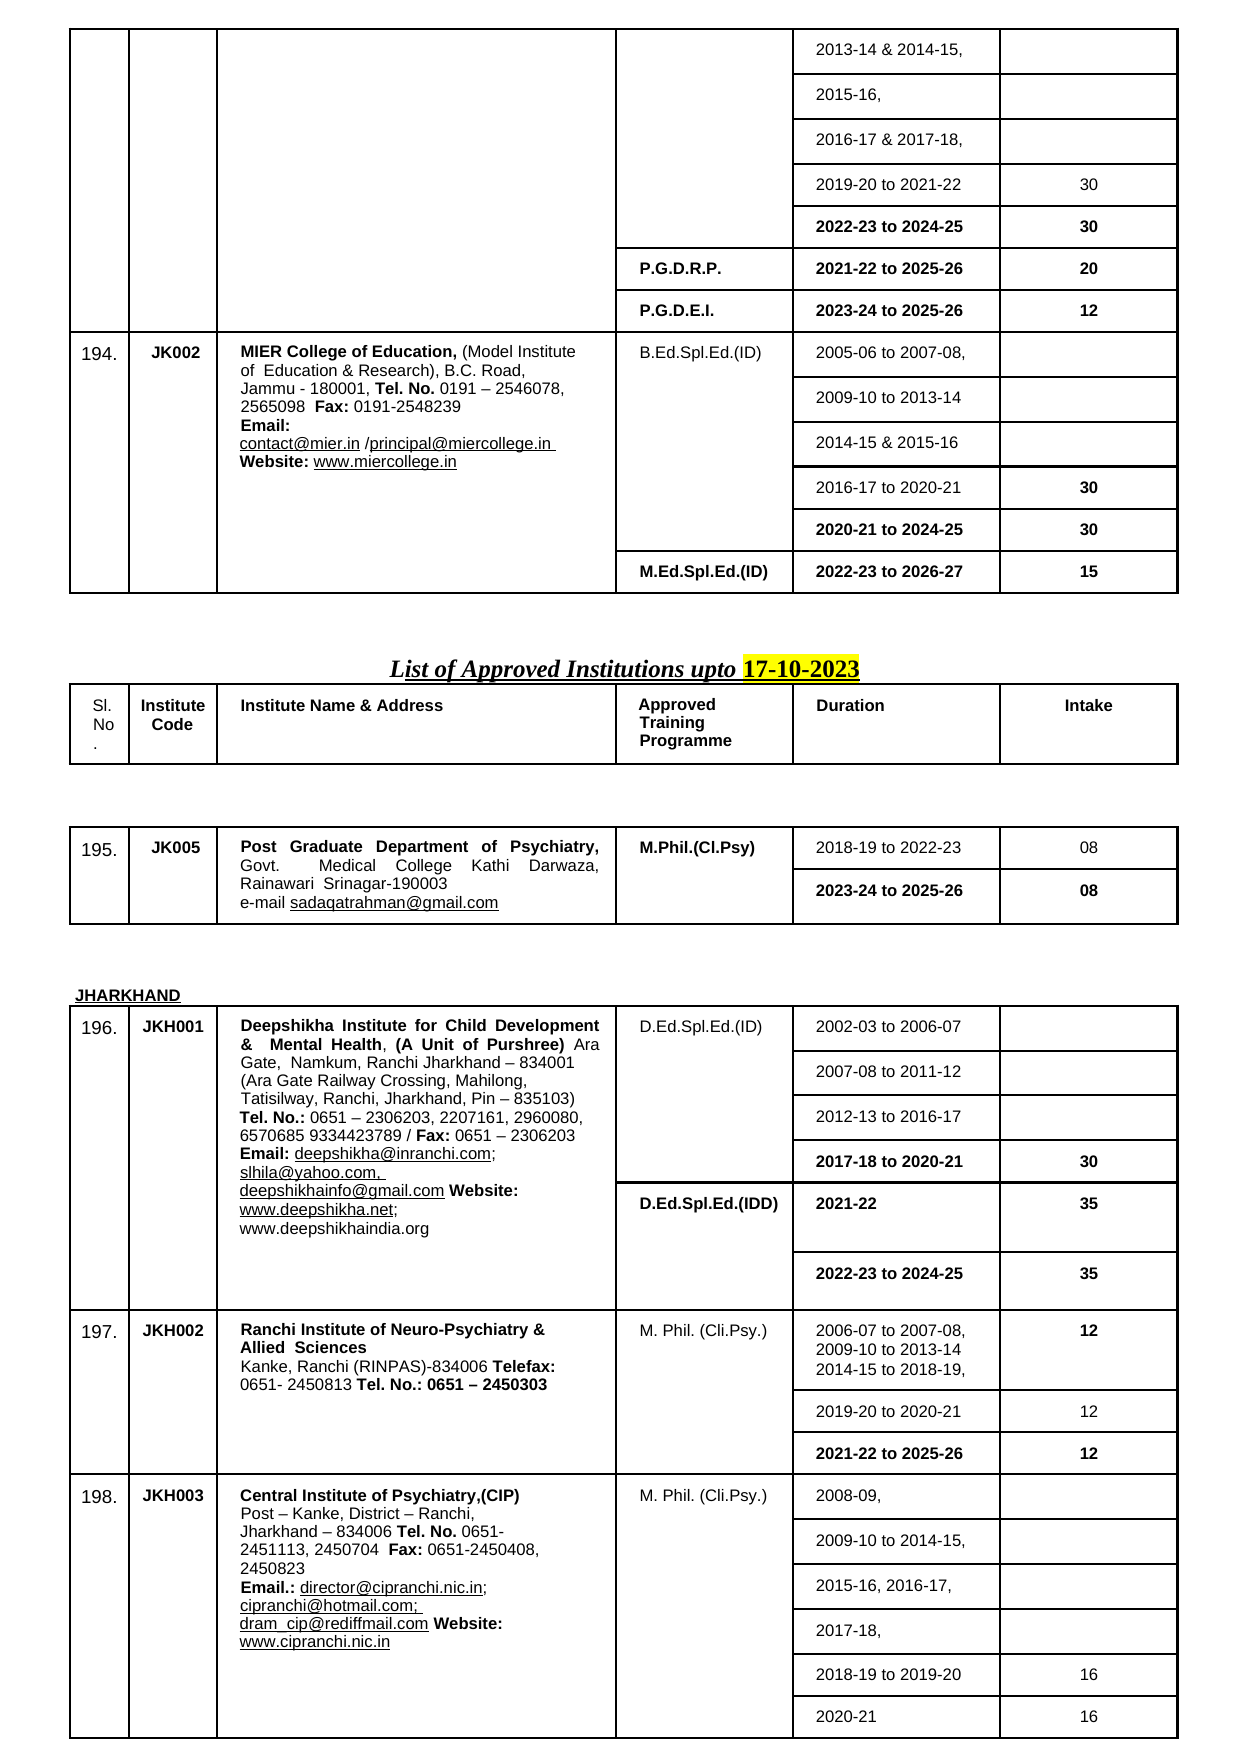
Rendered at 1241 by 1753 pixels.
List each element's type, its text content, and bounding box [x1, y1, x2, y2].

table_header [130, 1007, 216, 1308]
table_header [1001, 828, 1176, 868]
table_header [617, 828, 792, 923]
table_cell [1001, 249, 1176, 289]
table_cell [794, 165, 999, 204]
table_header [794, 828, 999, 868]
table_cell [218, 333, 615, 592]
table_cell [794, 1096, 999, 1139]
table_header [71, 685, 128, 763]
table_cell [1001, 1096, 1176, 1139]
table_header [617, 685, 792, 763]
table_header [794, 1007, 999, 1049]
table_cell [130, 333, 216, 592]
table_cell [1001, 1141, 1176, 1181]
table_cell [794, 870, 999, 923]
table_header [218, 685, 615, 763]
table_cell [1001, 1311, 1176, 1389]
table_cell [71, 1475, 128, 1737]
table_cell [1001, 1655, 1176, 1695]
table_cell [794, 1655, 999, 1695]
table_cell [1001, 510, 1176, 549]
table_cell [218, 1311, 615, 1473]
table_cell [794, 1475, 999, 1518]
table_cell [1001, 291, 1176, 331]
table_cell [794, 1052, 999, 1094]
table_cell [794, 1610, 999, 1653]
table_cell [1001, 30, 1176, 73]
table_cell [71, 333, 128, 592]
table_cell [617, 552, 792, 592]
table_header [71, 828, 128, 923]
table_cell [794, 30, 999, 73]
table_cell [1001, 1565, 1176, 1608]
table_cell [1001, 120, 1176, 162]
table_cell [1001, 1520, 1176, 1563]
text JHARKHAND [75, 985, 1177, 1004]
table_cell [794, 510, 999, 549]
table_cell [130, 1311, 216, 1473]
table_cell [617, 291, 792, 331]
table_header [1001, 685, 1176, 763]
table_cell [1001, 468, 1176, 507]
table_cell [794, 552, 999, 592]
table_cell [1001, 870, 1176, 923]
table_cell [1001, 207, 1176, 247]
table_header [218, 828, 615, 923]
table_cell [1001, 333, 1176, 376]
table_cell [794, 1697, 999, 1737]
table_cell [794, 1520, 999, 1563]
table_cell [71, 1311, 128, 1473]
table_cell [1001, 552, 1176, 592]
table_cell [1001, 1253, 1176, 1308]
text List of Approved Institutions upto 17-10-2023 [0, 654, 743, 683]
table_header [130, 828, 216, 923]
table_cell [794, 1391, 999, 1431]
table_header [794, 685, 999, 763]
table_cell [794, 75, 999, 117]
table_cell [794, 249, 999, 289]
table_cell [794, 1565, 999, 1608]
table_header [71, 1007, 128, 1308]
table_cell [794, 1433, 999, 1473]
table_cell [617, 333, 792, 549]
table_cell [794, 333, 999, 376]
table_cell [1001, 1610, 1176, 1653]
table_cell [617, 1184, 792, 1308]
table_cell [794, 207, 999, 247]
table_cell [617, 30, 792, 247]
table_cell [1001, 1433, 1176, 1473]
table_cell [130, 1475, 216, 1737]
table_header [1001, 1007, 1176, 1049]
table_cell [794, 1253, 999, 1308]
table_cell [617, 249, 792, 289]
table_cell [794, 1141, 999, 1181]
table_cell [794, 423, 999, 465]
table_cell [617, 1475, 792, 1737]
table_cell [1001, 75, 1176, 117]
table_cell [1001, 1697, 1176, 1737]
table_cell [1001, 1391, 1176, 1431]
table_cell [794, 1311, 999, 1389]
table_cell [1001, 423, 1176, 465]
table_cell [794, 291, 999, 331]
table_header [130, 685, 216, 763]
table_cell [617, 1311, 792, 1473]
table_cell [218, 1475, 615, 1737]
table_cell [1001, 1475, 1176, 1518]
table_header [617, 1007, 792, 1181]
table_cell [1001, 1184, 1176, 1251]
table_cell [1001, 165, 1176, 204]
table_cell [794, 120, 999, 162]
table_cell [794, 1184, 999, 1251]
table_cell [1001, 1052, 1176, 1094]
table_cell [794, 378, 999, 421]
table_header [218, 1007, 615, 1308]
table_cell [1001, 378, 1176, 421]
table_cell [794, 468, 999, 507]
